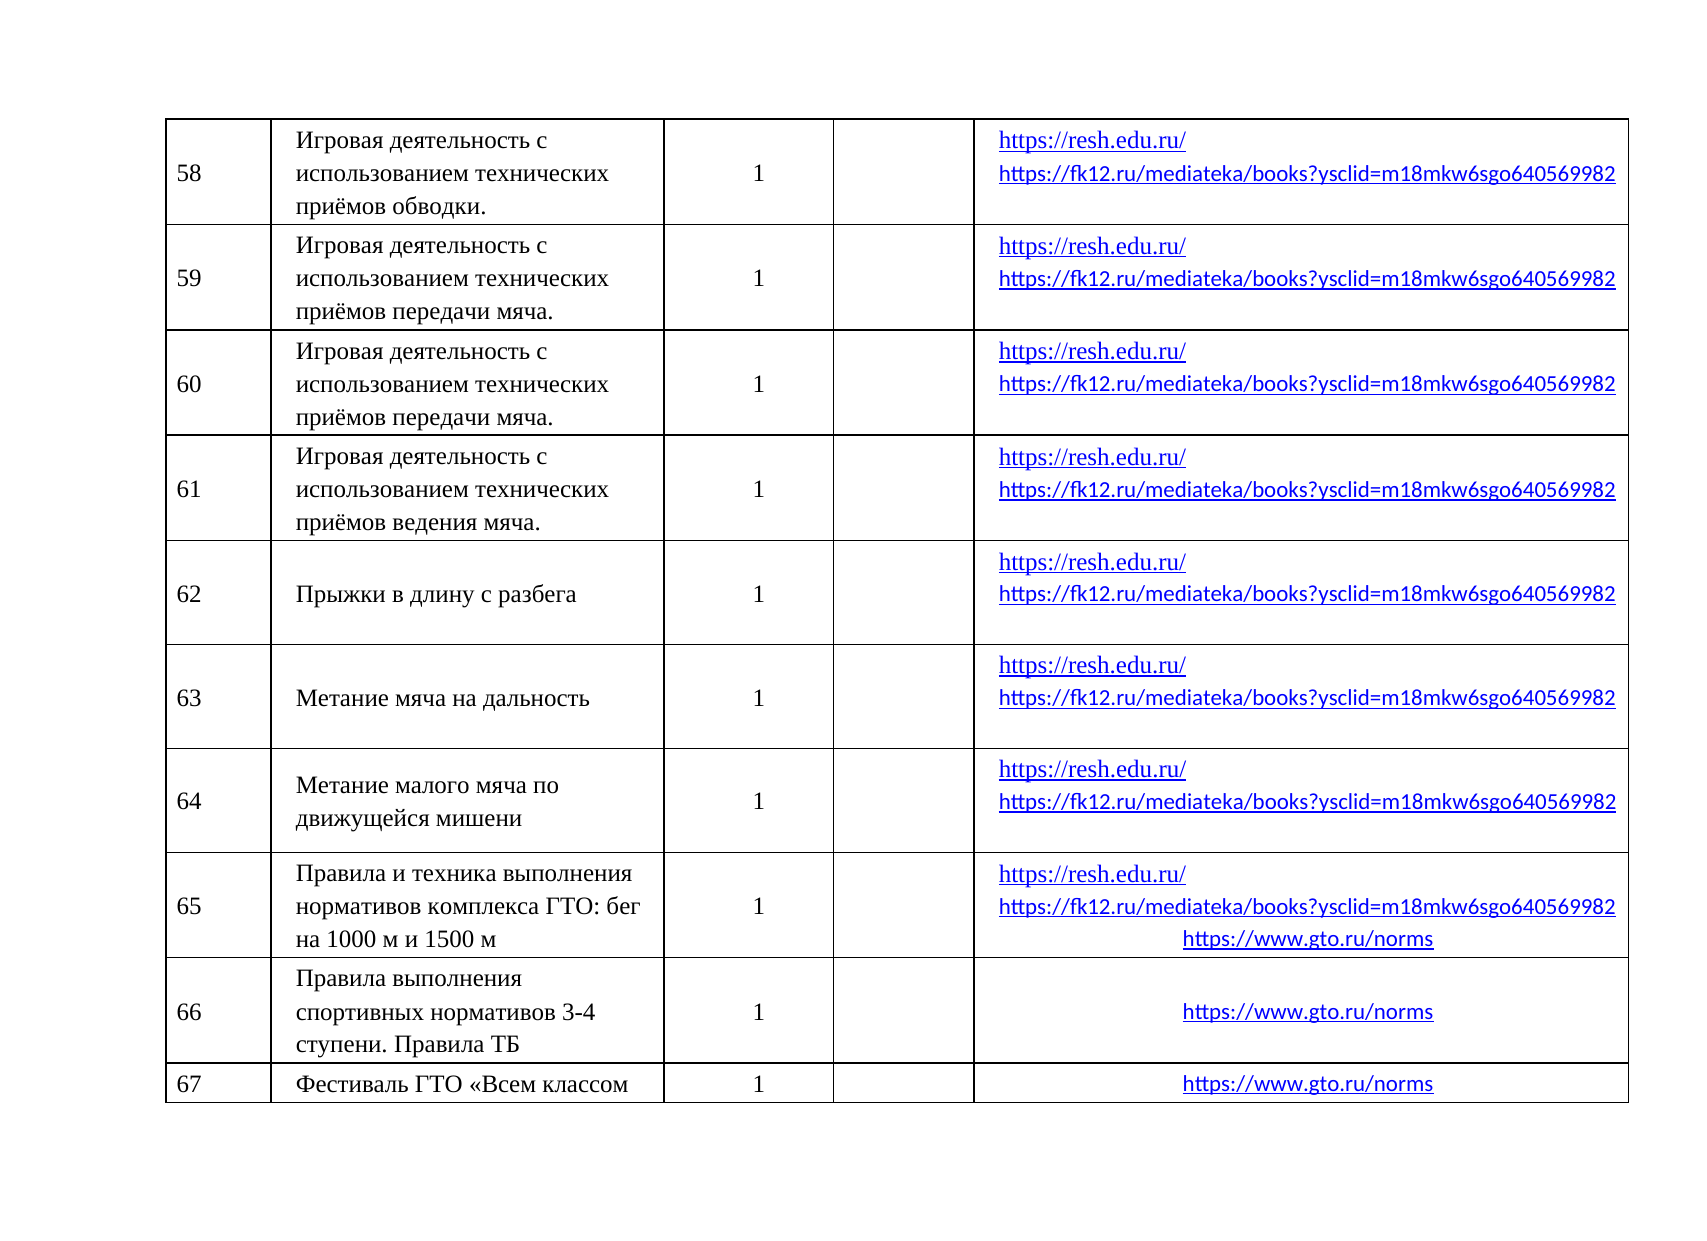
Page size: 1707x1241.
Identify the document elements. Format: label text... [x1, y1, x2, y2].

table_cell Игровая деятельность с использованием технических приёмов ведения мяча. [272, 436, 663, 540]
table_cell [834, 749, 973, 851]
table_cell Игровая деятельность с использованием технических приёмов передачи мяча. [272, 331, 663, 434]
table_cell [975, 120, 1628, 223]
table_cell 1 [665, 958, 833, 1062]
table_cell 1 [665, 853, 833, 957]
table_cell 63 [167, 645, 270, 747]
table_cell Прыжки в длину с разбега [272, 541, 663, 644]
table_cell 1 [665, 120, 833, 223]
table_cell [975, 225, 1628, 329]
table_cell 67 [167, 1064, 270, 1102]
table_cell [834, 436, 973, 540]
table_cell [272, 1064, 663, 1102]
table_cell https://resh.edu.ru/ https://fk12.ru/mediateka/books?ysclid=m18mkw6sgo640569982 [975, 331, 1628, 434]
table_cell 65 [167, 853, 270, 957]
table_cell https://resh.edu.ru/ https://fk12.ru/mediateka/books?ysclid=m18mkw6sgo640569982 [975, 749, 1628, 851]
table_cell 62 [167, 541, 270, 644]
table_cell Правила и техника выполнения нормативов комплекса ГТО: бег на 1000 м и 1500 м [272, 853, 663, 957]
table_cell 1 [665, 645, 833, 747]
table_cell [975, 1064, 1628, 1102]
table_cell [834, 331, 973, 434]
table_cell 1 [665, 331, 833, 434]
table_cell Метание малого мяча по движущейся мишени [272, 749, 663, 851]
table_cell [834, 853, 973, 957]
table_cell 1 [665, 749, 833, 851]
table_cell 61 [167, 436, 270, 540]
table_cell 64 [167, 749, 270, 851]
table_cell 1 [665, 541, 833, 644]
table_cell https://resh.edu.ru/ https://fk12.ru/mediateka/books?ysclid=m18mkw6sgo640569982 [975, 645, 1628, 747]
table_cell https://www.gto.ru/norms [975, 958, 1628, 1062]
table_cell Игровая деятельность с использованием технических приёмов передачи мяча. [272, 225, 663, 329]
table_cell [834, 645, 973, 747]
table_cell Игровая деятельность с использованием технических приёмов обводки. [272, 120, 663, 223]
table_cell Метание мяча на дальность [272, 645, 663, 747]
table_cell https://resh.edu.ru/ https://fk12.ru/mediateka/books?ysclid=m18mkw6sgo640569982 [975, 541, 1628, 644]
table_cell Правила выполнения спортивных нормативов 3-4 ступени. Правила ТБ [272, 958, 663, 1062]
table_cell https://resh.edu.ru/ https://fk12.ru/mediateka/books?ysclid=m18mkw6sgo640569982 https://www.gto.ru/norms [975, 853, 1628, 957]
table_cell [834, 225, 973, 329]
table_cell [834, 541, 973, 644]
table_cell 59 [167, 225, 270, 329]
table_cell 60 [167, 331, 270, 434]
table_cell 1 [665, 225, 833, 329]
table_cell 1 [665, 1064, 833, 1102]
table_cell [834, 1064, 973, 1102]
table_cell 58 [167, 120, 270, 223]
table_cell [834, 120, 973, 223]
table_cell 66 [167, 958, 270, 1062]
table_cell 1 [665, 436, 833, 540]
table_cell https://resh.edu.ru/ https://fk12.ru/mediateka/books?ysclid=m18mkw6sgo640569982 [975, 436, 1628, 540]
table_cell [834, 958, 973, 1062]
